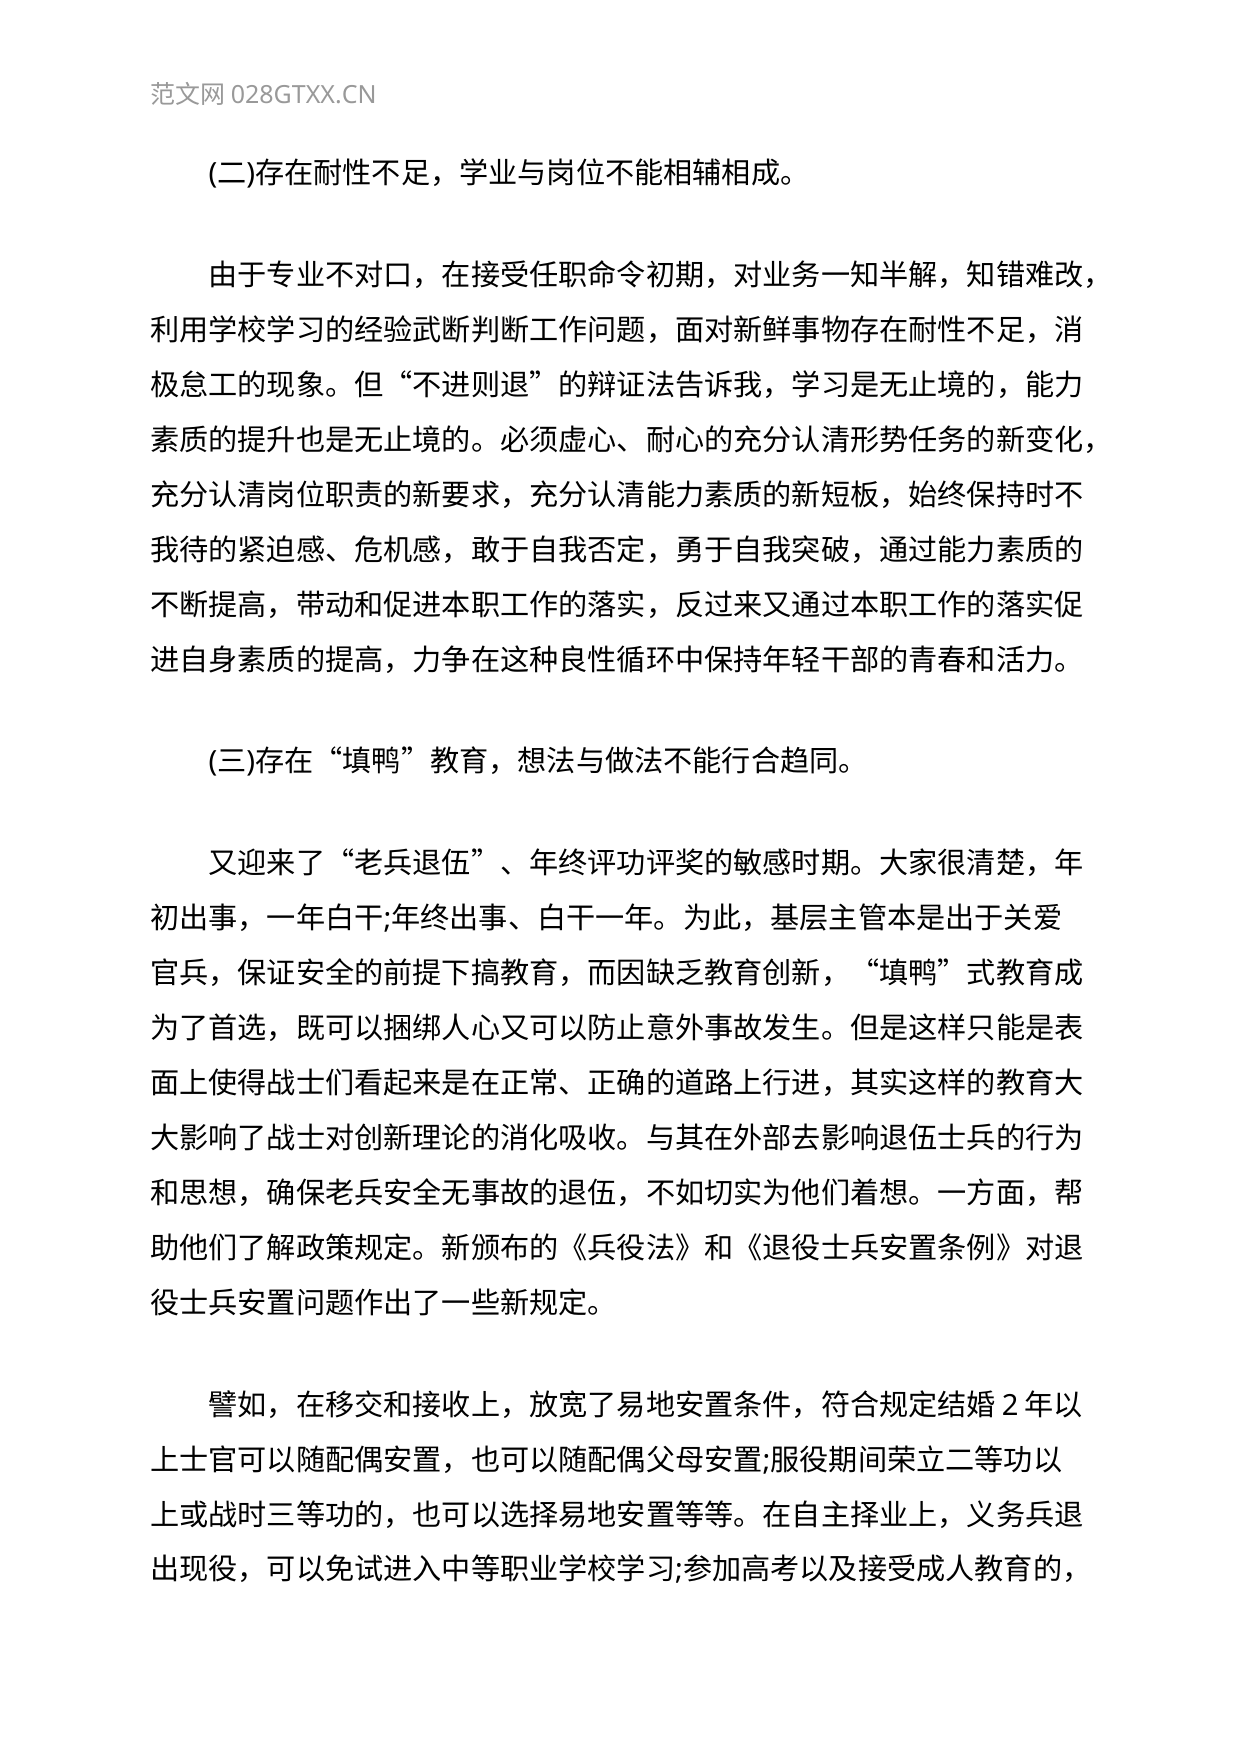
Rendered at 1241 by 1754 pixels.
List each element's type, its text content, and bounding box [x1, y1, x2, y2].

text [150, 1381, 1090, 1588]
text 又迎来了“老兵退伍”、年终评功评奖的敏感时期。大家很清楚，年初出事，一年白干;年终出事、白干一年。为此，基层主管本是出于关爱官兵，保证安全的前提下搞教育，而因缺乏教育创新，“填鸭”式教育成为了首选，既可以捆绑人心又可以防止意外事故发生。但是这样只能是表面上使得战士们看起来是在正常、正确的道路上行进，其实这样的教育大大影响了战士对创新理论的消化吸收。与其在外部去影响退伍士兵的行为和思想，确保老兵安全无事故的退伍，不如切实为他们着想。一方面，帮助他们了解政策规定。新颁布的《兵役法》和《退役士兵安置条例》对退役士兵安置问题作出了一些新规定。 [150, 840, 1090, 1322]
text (三)存在“填鸭”教育，想法与做法不能行合趋同。 [150, 738, 1090, 780]
text (二)存在耐性不足，学业与岗位不能相辅相成。 [150, 150, 1090, 192]
text 由于专业不对口，在接受任职命令初期，对业务一知半解，知错难改，利用学校学习的经验武断判断工作问题，面对新鲜事物存在耐性不足，消极怠工的现象。但“不进则退”的辩证法告诉我，学习是无止境的，能力素质的提升也是无止境的。必须虚心、耐心的充分认清形势任务的新变化，充分认清岗位职责的新要求，充分认清能力素质的新短板，始终保持时不我待的紧迫感、危机感，敢于自我否定，勇于自我突破，通过能力素质的不断提高，带动和促进本职工作的落实，反过来又通过本职工作的落实促进自身素质的提高，力争在这种良性循环中保持年轻干部的青春和活力。 [150, 252, 1090, 678]
